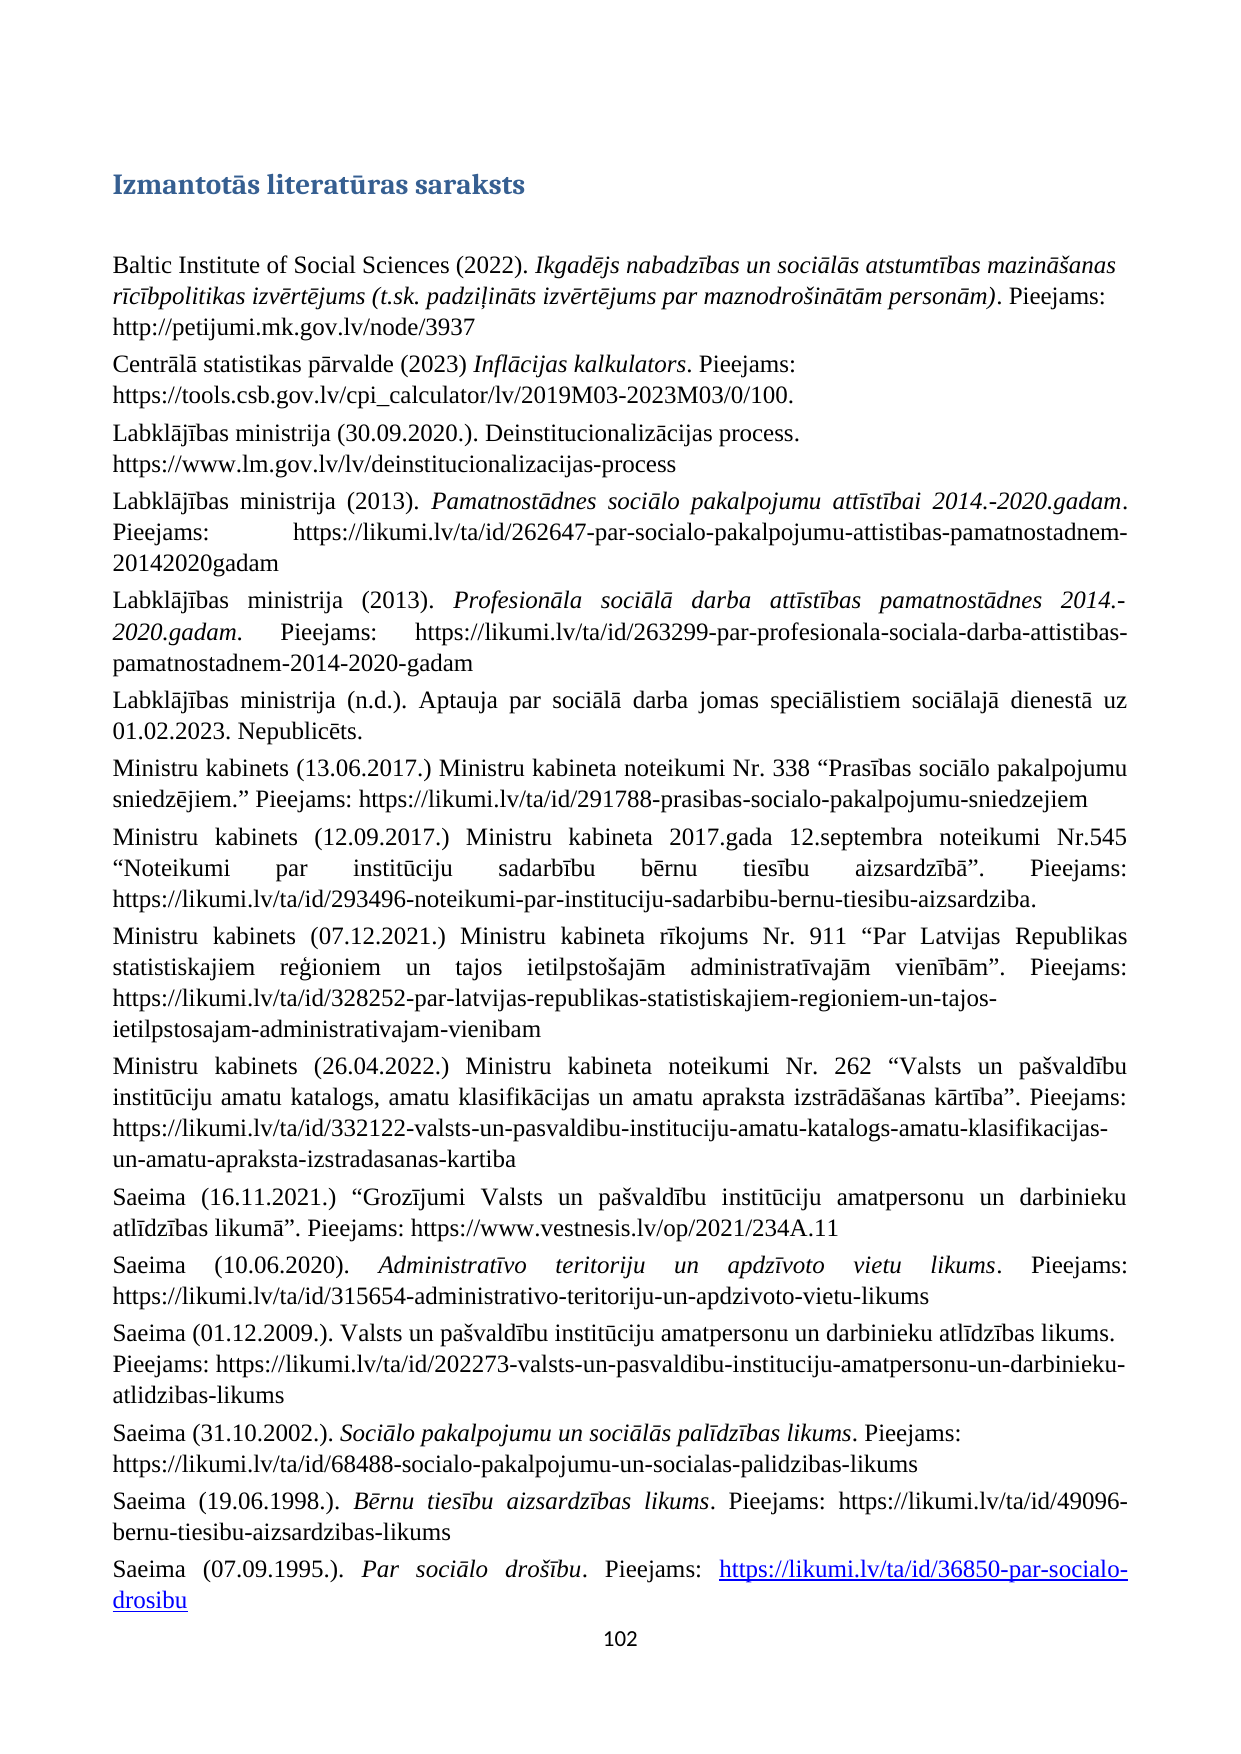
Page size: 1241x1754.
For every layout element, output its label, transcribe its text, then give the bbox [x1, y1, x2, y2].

text Labklājības ministrija (2013). Pamatnostādnes sociālo pakalpojumu attīstībai 2014.-2020.gadam. Pieejams: https://likumi.lv/ta/id/262647-par-socialo-pakalpojumu-attistibas-pamatnostadnem-20142020gadam [112, 486, 1128, 577]
text Saeima (19.06.1998.). Bērnu tiesību aizsardzības likums. Pieejams: https://likumi.lv/ta/id/49096-bernu-tiesibu-aizsardzibas-likums [112, 1486, 1128, 1546]
text Centrālā statistikas pārvalde (2023) Inflācijas kalkulators. Pieejams: https://tools.csb.gov.lv/cpi_calculator/lv/2019M03-2023M03/0/100. [112, 349, 1128, 409]
text Baltic Institute of Social Sciences (2022). Ikgadējs nabadzības un sociālās atstumtības mazināšanas rīcībpolitikas izvērtējums (t.sk. padziļināts izvērtējums par maznodrošinātām personām). Pieejams: http://petijumi.mk.gov.lv/node/3937 [112, 250, 1128, 341]
text Labklājības ministrija (2013). Profesionāla sociālā darba attīstības pamatnostādnes 2014.-2020.gadam. Pieejams: https://likumi.lv/ta/id/263299-par-profesionala-sociala-darba-attistibas-pamatnostadnem-2014-2020-gadam [112, 586, 1128, 676]
text Ministru kabinets (07.12.2021.) Ministru kabineta rīkojums Nr. 911 “Par Latvijas Republikas statistiskajiem reģioniem un tajos ietilpstošajām administratīvajām vienībām”. Pieejams: https://likumi.lv/ta/id/328252-par-latvijas-republikas-statistiskajiem-regioniem-un-tajos-ietilpstosajam-administrativajam-vienibam [112, 921, 1128, 1043]
text Saeima (10.06.2020). Administratīvo teritoriju un apdzīvoto vietu likums. Pieejams: https://likumi.lv/ta/id/315654-administrativo-teritoriju-un-apdzivoto-vietu-likums [112, 1250, 1128, 1310]
subtitle Izmantotās literatūras saraksts [112, 168, 1128, 202]
text Saeima (07.09.1995.). Par sociālo drošību. Pieejams: https://likumi.lv/ta/id/36850-par-socialo-drosibu [112, 1554, 1128, 1614]
text Saeima (01.12.2009.). Valsts un pašvaldību institūciju amatpersonu un darbinieku atlīdzības likums. Pieejams: https://likumi.lv/ta/id/202273-valsts-un-pasvaldibu-instituciju-amatpersonu-un-darbinieku-atlidzibas-likums [112, 1318, 1128, 1409]
text Labklājības ministrija (n.d.). Aptauja par sociālā darba jomas speciālistiem sociālajā dienestā uz 01.02.2023. Nepublicēts. [112, 685, 1128, 745]
text Saeima (31.10.2002.). Sociālo pakalpojumu un sociālās palīdzības likums. Pieejams: https://likumi.lv/ta/id/68488-socialo-pakalpojumu-un-socialas-palidzibas-likums [112, 1418, 1128, 1478]
text Labklājības ministrija (30.09.2020.). Deinstitucionalizācijas process. https://www.lm.gov.lv/lv/deinstitucionalizacijas-process [112, 418, 1128, 478]
text Ministru kabinets (12.09.2017.) Ministru kabineta 2017.gada 12.septembra noteikumi Nr.545 “Noteikumi par institūciju sadarbību bērnu tiesību aizsardzībā”. Pieejams: https://likumi.lv/ta/id/293496-noteikumi-par-instituciju-sadarbibu-bernu-tiesibu-aizsardziba. [112, 822, 1128, 912]
text Saeima (16.11.2021.) “Grozījumi Valsts un pašvaldību institūciju amatpersonu un darbinieku atlīdzības likumā”. Pieejams: https://www.vestnesis.lv/op/2021/234A.11 [112, 1182, 1128, 1242]
text Ministru kabinets (13.06.2017.) Ministru kabineta noteikumi Nr. 338 “Prasības sociālo pakalpojumu sniedzējiem.” Pieejams: https://likumi.lv/ta/id/291788-prasibas-socialo-pakalpojumu-sniedzejiem [112, 753, 1128, 813]
text Ministru kabinets (26.04.2022.) Ministru kabineta noteikumi Nr. 262 “Valsts un pašvaldību institūciju amatu katalogs, amatu klasifikācijas un amatu apraksta izstrādāšanas kārtība”. Pieejams: https://likumi.lv/ta/id/332122-valsts-un-pasvaldibu-instituciju-amatu-katalogs-amatu-klasifikacijas-un-amatu-apraksta-izstradasanas-kartiba [112, 1051, 1128, 1173]
